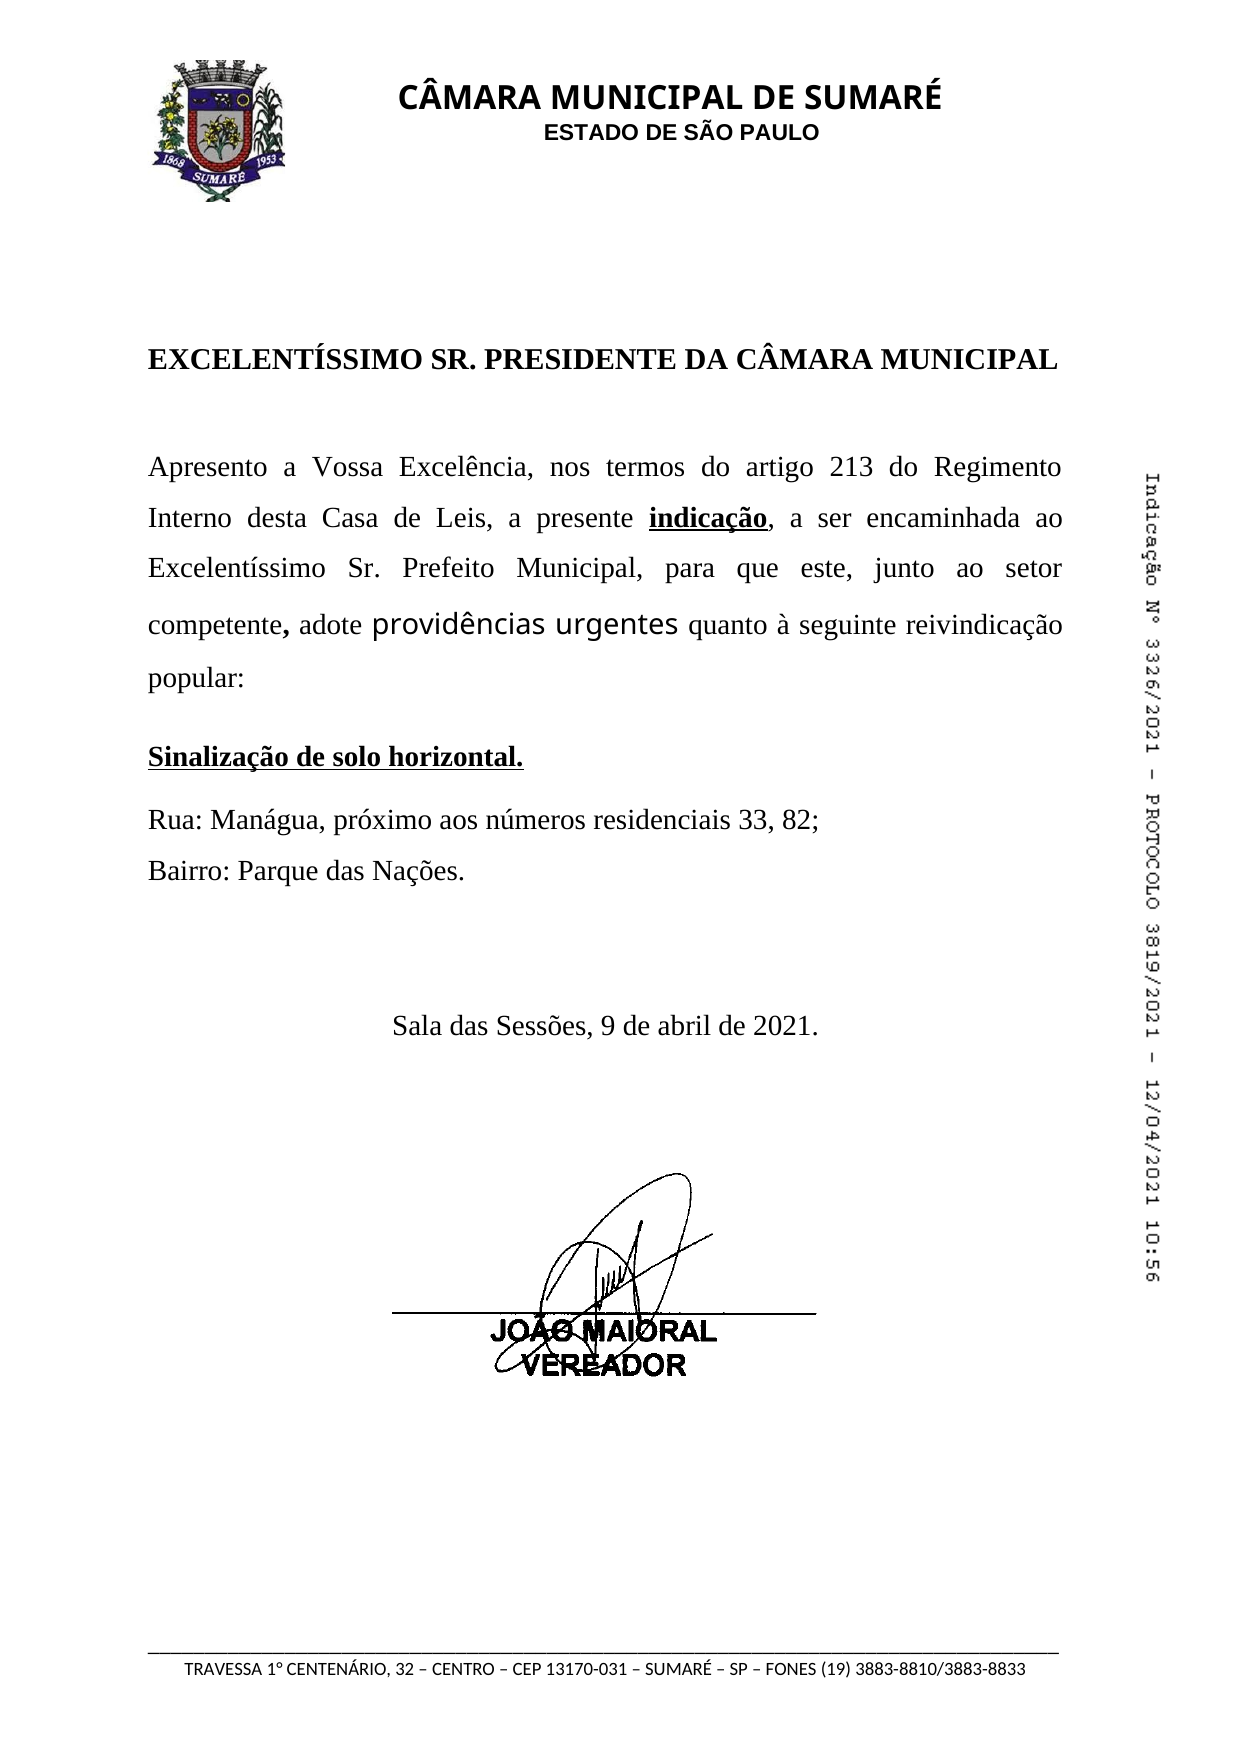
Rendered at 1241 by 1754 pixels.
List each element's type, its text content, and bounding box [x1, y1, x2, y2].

text EXCELENTÍSSIMO SR. PRESIDENTE DA CÂMARA MUNICIPAL [148, 341, 1063, 376]
text Sala das Sessões, 9 de abril de 2021. [148, 1008, 1063, 1042]
picture [147, 60, 286, 202]
text Apresento a Vossa Excelência, nos termos do artigo 213 do Regimento Interno desta Casa de Leis, a presente indicação, a ser encaminhada ao Excelentíssimo Sr. Prefeito Municipal, para que este, junto ao setor competente, adote providências urgentes quanto à seguinte reivindicação popular: [148, 449, 1063, 693]
text Rua: Manágua, próximo aos números residenciais 33, 82; [148, 802, 1063, 836]
text Bairro: Parque das Nações. [148, 853, 1063, 886]
text Sinalização de solo horizontal. [148, 739, 1063, 773]
picture [1120, 468, 1183, 1286]
